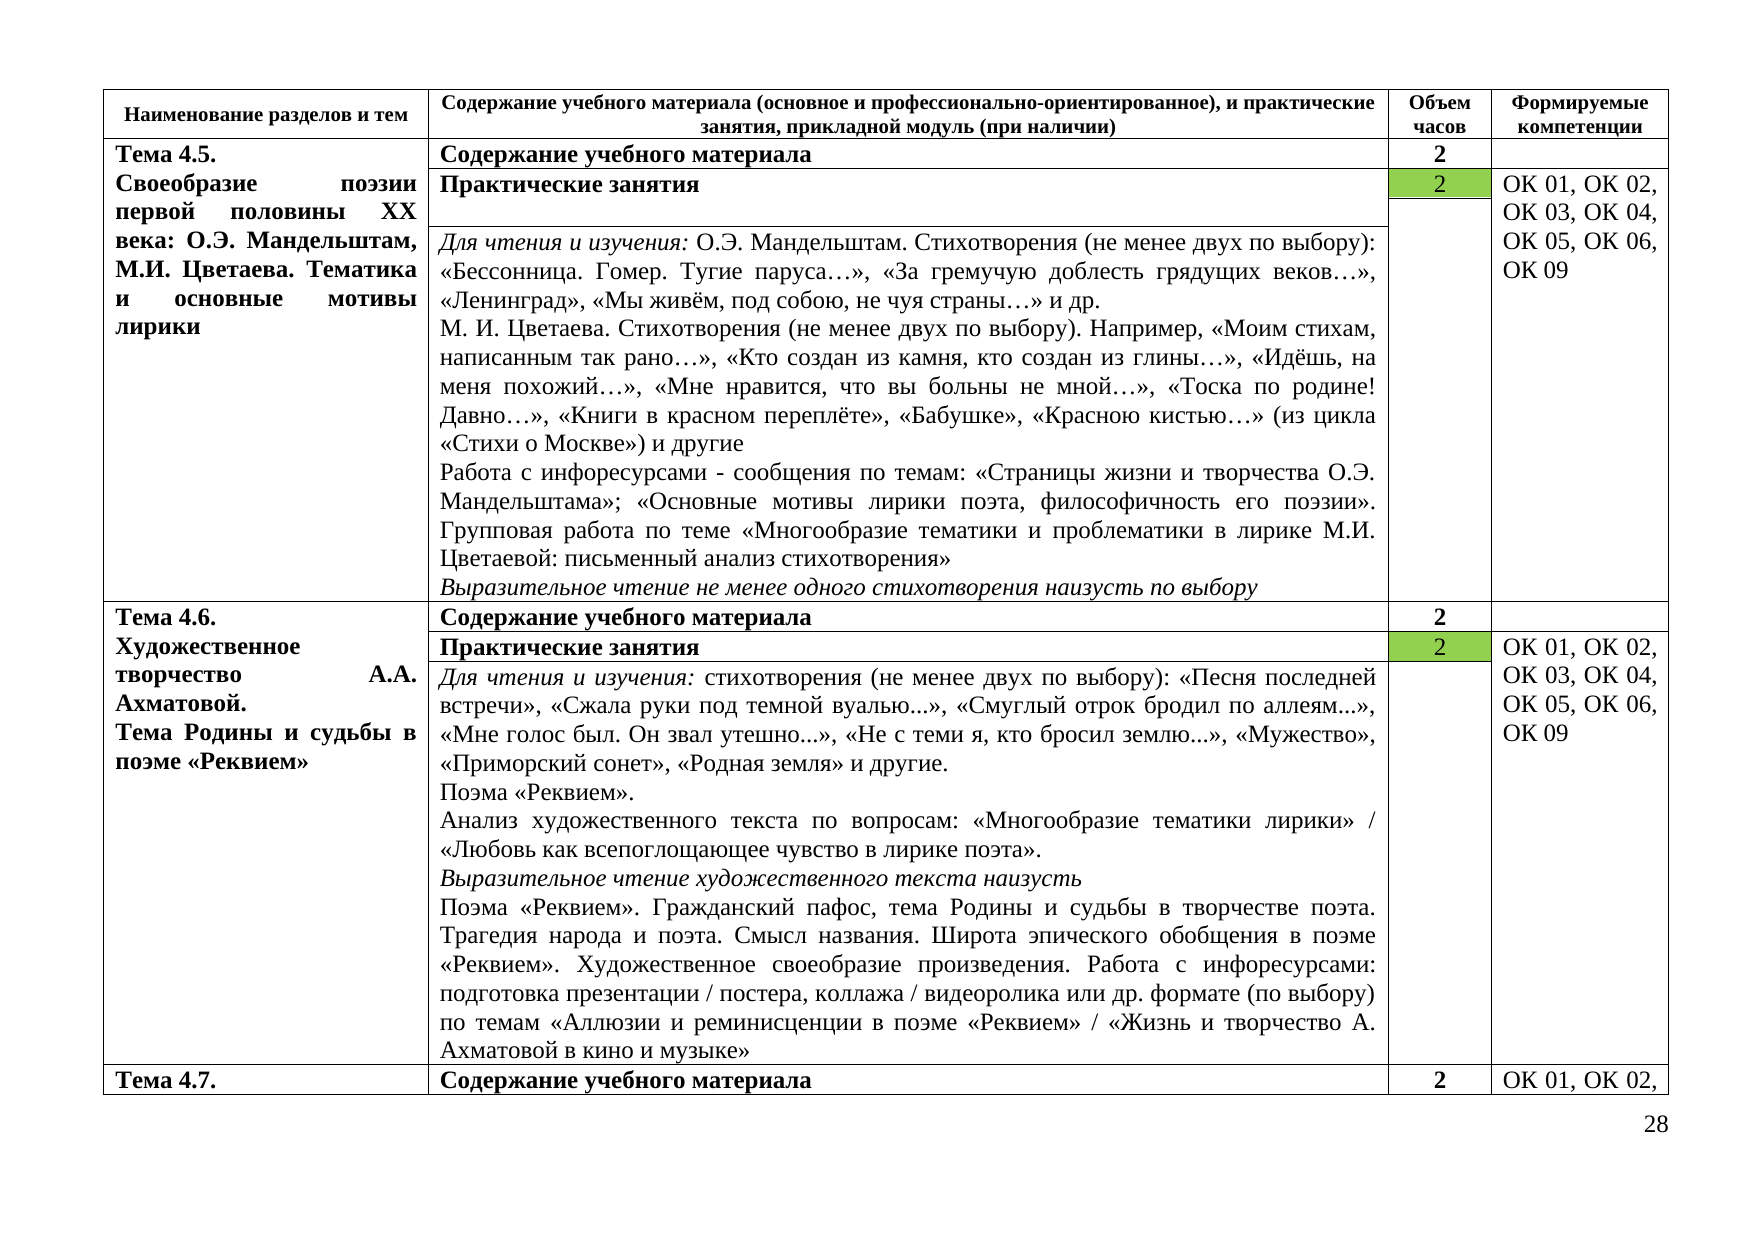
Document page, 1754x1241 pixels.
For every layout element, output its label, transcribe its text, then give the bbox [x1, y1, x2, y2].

table_cell Для чтения и изучения: О.Э. Мандельштам. Стихотворения (не менее двух по выбору): «Бессонница. Гомер. Тугие паруса…», «За гремучую доблесть грядущих веков…», «Ленинград», «Мы живём, под собою, не чуя страны…» и др. М. И. Цветаева. Стихотворения (не менее двух по выбору). Например, «Моим стихам, написанным так рано…», «Кто создан из камня, кто создан из глины…», «Идёшь, на меня похожий…», «Мне нравится, что вы больны не мной…», «Тоска по родине! Давно…», «Книги в красном переплёте», «Бабушке», «Красною кистью…» (из цикла «Стихи о Москве») и другие Работа с инфоресурсами - сообщения по темам: «Страницы жизни и творчества О.Э. Мандельштама»; «Основные мотивы лирики поэта, философичность его поэзии». Групповая работа по теме «Многообразие тематики и проблематики в лирике М.И. Цветаевой: письменный анализ стихотворения» Выразительное чтение не менее одного стихотворения наизусть по выбору [429, 227, 1388, 601]
table_cell 2 [1389, 169, 1491, 197]
table_cell Для чтения и изучения: стихотворения (не менее двух по выбору): «Песня последней встречи», «Сжала руки под темной вуалью...», «Смуглый отрок бродил по аллеям...», «Мне голос был. Он звал утешно...», «Не с теми я, кто бросил землю...», «Мужество», «Приморский сонет», «Родная земля» и другие. Поэма «Реквием». Анализ художественного текста по вопросам: «Многообразие тематики лирики» / «Любовь как всепоглощающее чувство в лирике поэта». Выразительное чтение художественного текста наизусть Поэма «Реквием». Гражданский пафос, тема Родины и судьбы в творчестве поэта. Трагедия народа и поэта. Смысл названия. Широта эпического обобщения в поэме «Реквием». Художественное своеобразие произведения. Работа с инфоресурсами: подготовка презентации / постера, коллажа / видеоролика или др. формате (по выбору) по темам «Аллюзии и реминисценции в поэме «Реквием» / «Жизнь и творчество А. Ахматовой в кино и музыке» [429, 662, 1388, 1064]
table_header Формируемые компетенции [1492, 90, 1668, 138]
table_cell 2 [1389, 632, 1491, 661]
table_cell ОК 01, ОК 02, ОК 03, ОК 04, ОК 05, ОК 06, ОК 09 [1492, 1065, 1668, 1094]
table_cell Содержание учебного материала [429, 139, 1388, 168]
table_header Объем часов [1389, 90, 1491, 138]
table_cell Практические занятия [429, 632, 1388, 661]
table_header Наименование разделов и тем [104, 90, 428, 138]
table_cell Тема 4.5. Своеобразие поэзии первой половины ХХ века: О.Э. Мандельштам, М.И. Цветаева. Тематика и основные мотивы лирики [104, 139, 428, 601]
table_cell [1389, 199, 1491, 601]
table_cell Тема 4.6. Художественное творчество А.А. Ахматовой. Тема Родины и судьбы в поэме «Реквием» [104, 602, 428, 1064]
table_cell ОК 01, ОК 02, ОК 03, ОК 04, ОК 05, ОК 06, ОК 09 [1492, 169, 1668, 601]
table_cell ОК 01, ОК 02, ОК 03, ОК 04, ОК 05, ОК 06, ОК 09 [1492, 632, 1668, 1064]
table_cell Практические занятия [429, 169, 1388, 226]
table_cell [1492, 139, 1668, 168]
table_cell Содержание учебного материала [429, 1065, 1388, 1094]
table_cell Содержание учебного материала [429, 602, 1388, 631]
table_cell 2 [1389, 602, 1491, 631]
table_cell [1492, 602, 1668, 631]
table_header Содержание учебного материала (основное и профессионально-ориентированное), и практические занятия, прикладной модуль (при наличии) [429, 90, 1388, 138]
table_cell [1389, 662, 1491, 1064]
table_cell 2 [1389, 139, 1491, 168]
table_cell Тема 4.7. Идейно-художественное своеобразие романа Н.А. Островского «Как закалялась сталь» [104, 1065, 428, 1094]
table_cell 2 [1389, 1065, 1491, 1094]
